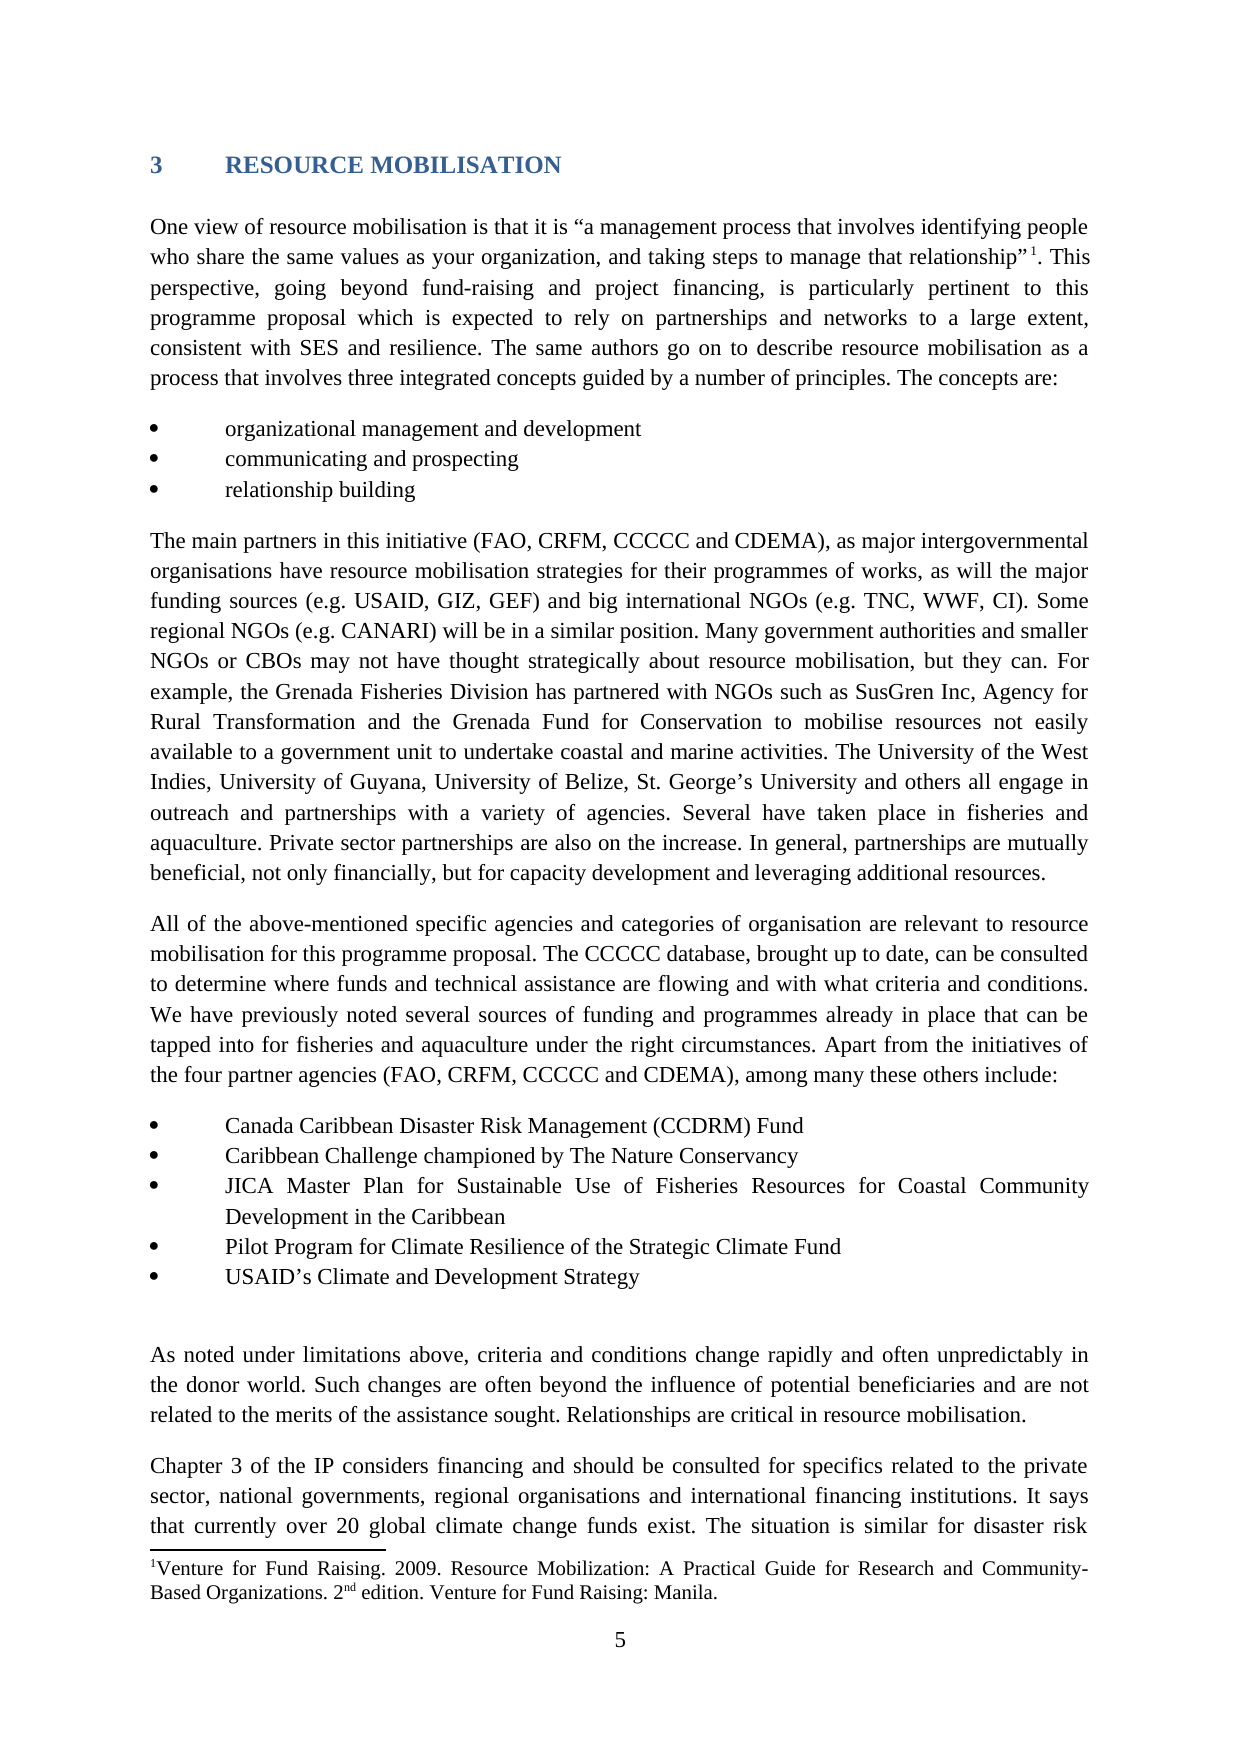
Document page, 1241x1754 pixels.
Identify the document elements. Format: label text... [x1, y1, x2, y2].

list USAID’s Climate and Development Strategy [150, 1263, 1090, 1289]
list JICA Master Plan for Sustainable Use of Fisheries Resources for Coastal Community Development in the Caribbean [150, 1173, 1090, 1229]
list Pilot Program for Climate Resilience of the Strategic Climate Fund [150, 1233, 1090, 1259]
list Caribbean Challenge championed by The Nature Conservancy [150, 1142, 1090, 1169]
list organizational management and development [150, 415, 1090, 442]
list relationship building [150, 476, 1090, 502]
text One view of resource mobilisation is that it is “a management process that involves identifying people who share the same values as your organization, and taking steps to manage that relationship”. This perspective, going beyond fund-raising and project financing, is particularly pertinent to this programme proposal which is expected to rely on partnerships and networks to a large extent, consistent with SES and resilience. The same authors go on to describe resource mobilisation as a process that involves three integrated concepts guided by a number of principles. The concepts are: [150, 213, 1090, 391]
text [150, 1452, 1090, 1539]
list Canada Caribbean Disaster Risk Management (CCDRM) Fund [150, 1112, 1090, 1138]
text The main partners in this initiative (FAO, CRFM, CCCCC and CDEMA), as major intergovernmental organisations have resource mobilisation strategies for their programmes of works, as will the major funding sources (e.g. USAID, GIZ, GEF) and big international NGOs (e.g. TNC, WWF, CI). Some regional NGOs (e.g. CANARI) will be in a similar position. Many government authorities and smaller NGOs or CBOs may not have thought strategically about resource mobilisation, but they can. For example, the Grenada Fisheries Division has partnered with NGOs such as SusGren Inc, Agency for Rural Transformation and the Grenada Fund for Conservation to mobilise resources not easily available to a government unit to undertake coastal and marine activities. The University of the West Indies, University of Guyana, University of Belize, St. George’s University and others all engage in outreach and partnerships with a variety of agencies. Several have taken place in fisheries and aquaculture. Private sector partnerships are also on the increase. In general, partnerships are mutually beneficial, not only financially, but for capacity development and leveraging additional resources. [150, 527, 1090, 885]
subtitle Resource mobilisation [150, 150, 1090, 179]
text All of the above-mentioned specific agencies and categories of organisation are relevant to resource mobilisation for this programme proposal. The CCCCC database, brought up to date, can be consulted to determine where funds and technical assistance are flowing and with what criteria and conditions. We have previously noted several sources of funding and programmes already in place that can be tapped into for fisheries and aquaculture under the right circumstances. Apart from the initiatives of the four partner agencies (FAO, CRFM, CCCCC and CDEMA), among many these others include: [150, 910, 1090, 1087]
text As noted under limitations above, criteria and conditions change rapidly and often unpredictably in the donor world. Such changes are often beyond the influence of potential beneficiaries and are not related to the merits of the assistance sought. Relationships are critical in resource mobilisation. [150, 1341, 1090, 1427]
list communicating and prospecting [150, 446, 1090, 472]
